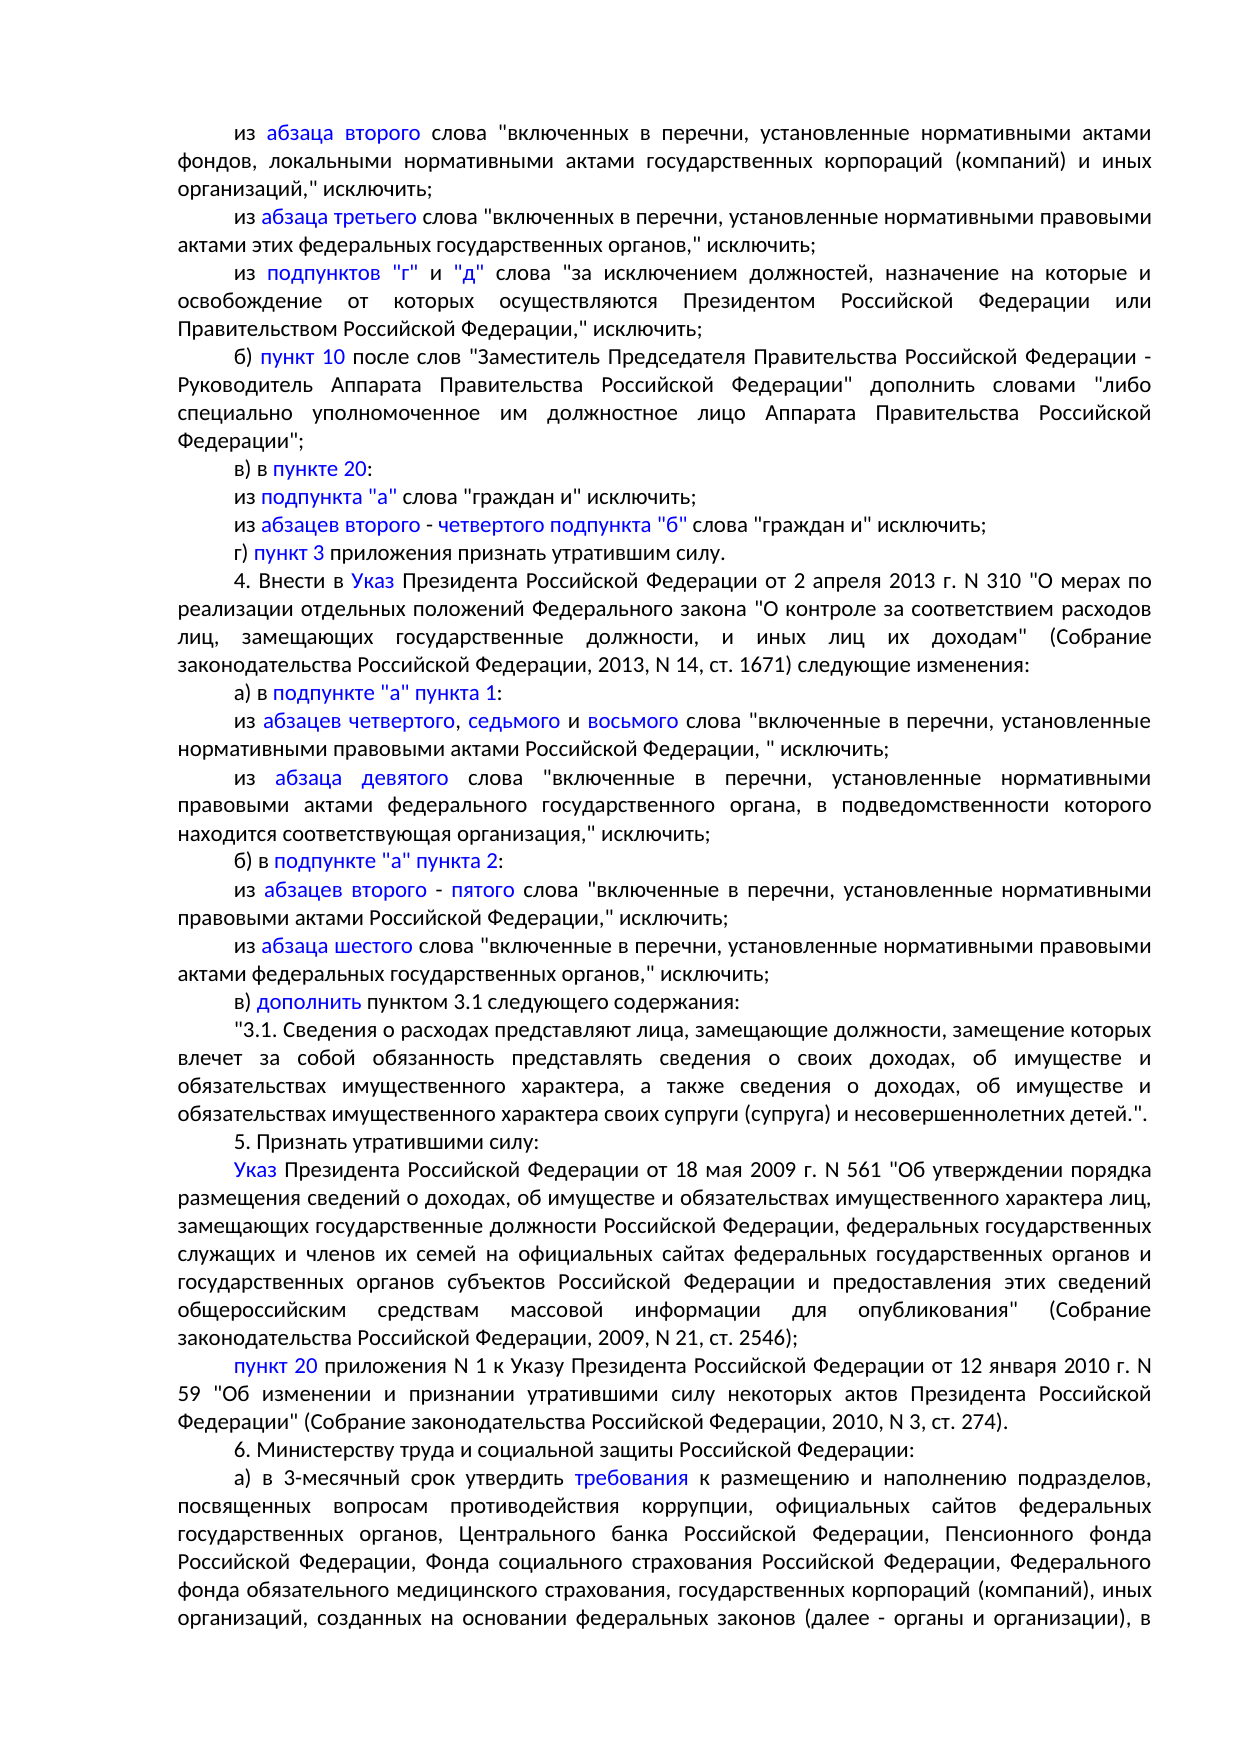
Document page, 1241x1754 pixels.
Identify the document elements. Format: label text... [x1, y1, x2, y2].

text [177, 1463, 1152, 1631]
text "3.1. Сведения о расходах представляют лица, замещающие должности, замещение которых влечет за собой обязанность представлять сведения о своих доходах, об имуществе и обязательствах имущественного характера, а также сведения о доходах, об имуществе и обязательствах имущественного характера своих супруги (супруга) и несовершеннолетних детей.". [177, 1015, 1152, 1127]
text а) в подпункте "а" пункта 1: [177, 678, 1152, 707]
text из абзацев второго - пятого слова "включенные в перечни, установленные нормативными правовыми актами Российской Федерации," исключить; [177, 875, 1152, 931]
text из абзаца девятого слова "включенные в перечни, установленные нормативными правовыми актами федерального государственного органа, в подведомственности которого находится соответствующая организация," исключить; [177, 763, 1152, 847]
text из абзаца второго слова "включенных в перечни, установленные нормативными актами фондов, локальными нормативными актами государственных корпораций (компаний) и иных организаций," исключить; [177, 118, 1152, 202]
text из подпунктов "г" и "д" слова "за исключением должностей, назначение на которые и освобождение от которых осуществляются Президентом Российской Федерации или Правительством Российской Федерации," исключить; [177, 258, 1152, 342]
text из абзацев четвертого, седьмого и восьмого слова "включенные в перечни, установленные нормативными правовыми актами Российской Федерации, " исключить; [177, 707, 1152, 763]
text 4. Внести в Указ Президента Российской Федерации от 2 апреля 2013 г. N 310 "О мерах по реализации отдельных положений Федерального закона "О контроле за соответствием расходов лиц, замещающих государственные должности, и иных лиц их доходам" (Собрание законодательства Российской Федерации, 2013, N 14, ст. 1671) следующие изменения: [177, 566, 1152, 678]
text г) пункт 3 приложения признать утратившим силу. [177, 538, 1152, 566]
text в) дополнить пунктом 3.1 следующего содержания: [177, 987, 1152, 1015]
text 5. Признать утратившими силу: [177, 1127, 1152, 1155]
text б) в подпункте "а" пункта 2: [177, 847, 1152, 875]
text Указ Президента Российской Федерации от 18 мая 2009 г. N 561 "Об утверждении порядка размещения сведений о доходах, об имуществе и обязательствах имущественного характера лиц, замещающих государственные должности Российской Федерации, федеральных государственных служащих и членов их семей на официальных сайтах федеральных государственных органов и государственных органов субъектов Российской Федерации и предоставления этих сведений общероссийским средствам массовой информации для опубликования" (Собрание законодательства Российской Федерации, 2009, N 21, ст. 2546); [177, 1155, 1152, 1351]
text из абзаца третьего слова "включенных в перечни, установленные нормативными правовыми актами этих федеральных государственных органов," исключить; [177, 202, 1152, 258]
text пункт 20 приложения N 1 к Указу Президента Российской Федерации от 12 января 2010 г. N 59 "Об изменении и признании утратившими силу некоторых актов Президента Российской Федерации" (Собрание законодательства Российской Федерации, 2010, N 3, ст. 274). [177, 1351, 1152, 1435]
text 6. Министерству труда и социальной защиты Российской Федерации: [177, 1435, 1152, 1463]
text из абзацев второго - четвертого подпункта "б" слова "граждан и" исключить; [177, 510, 1152, 538]
text из подпункта "а" слова "граждан и" исключить; [177, 482, 1152, 510]
text в) в пункте 20: [177, 454, 1152, 482]
text б) пункт 10 после слов "Заместитель Председателя Правительства Российской Федерации - Руководитель Аппарата Правительства Российской Федерации" дополнить словами "либо специально уполномоченное им должностное лицо Аппарата Правительства Российской Федерации"; [177, 342, 1152, 454]
text из абзаца шестого слова "включенные в перечни, установленные нормативными правовыми актами федеральных государственных органов," исключить; [177, 931, 1152, 987]
